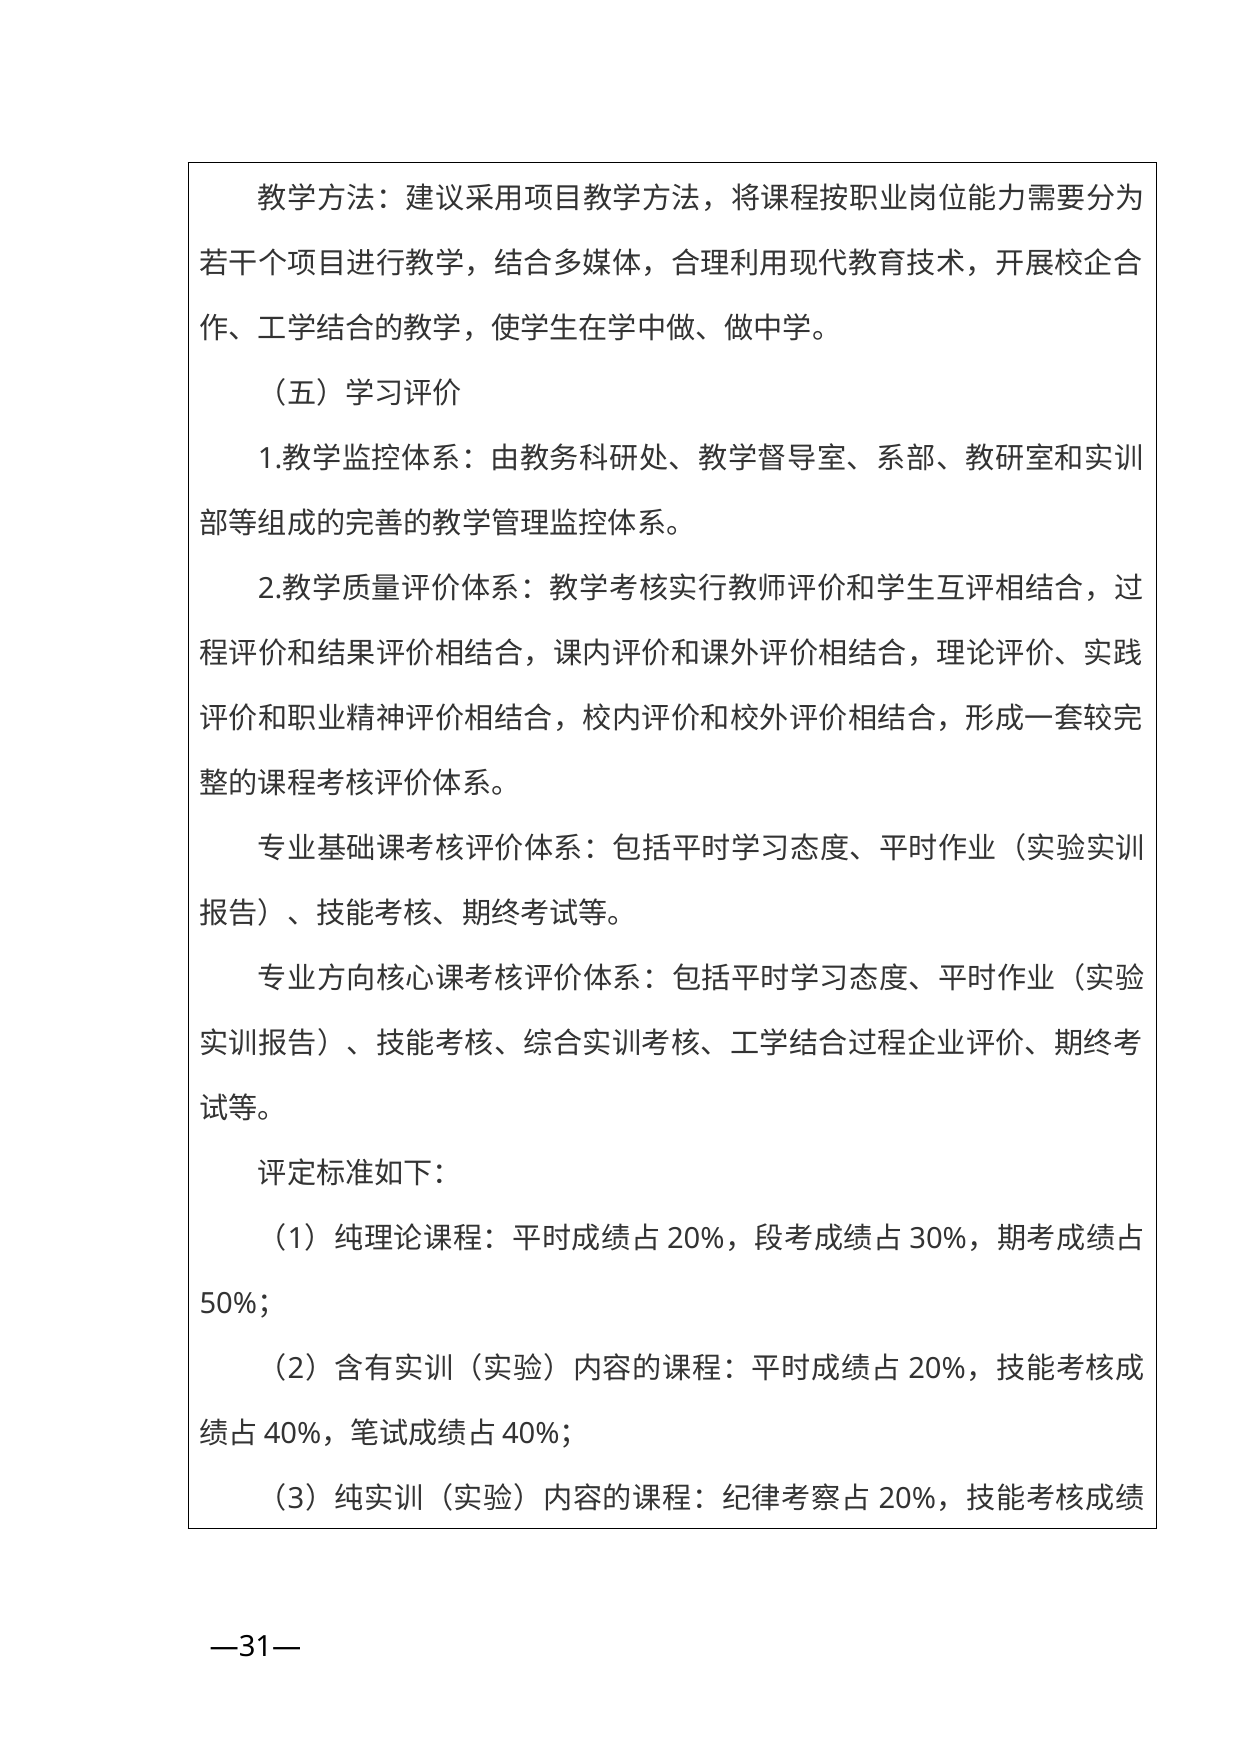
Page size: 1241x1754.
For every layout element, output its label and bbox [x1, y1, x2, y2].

table_header [189, 163, 1156, 1528]
